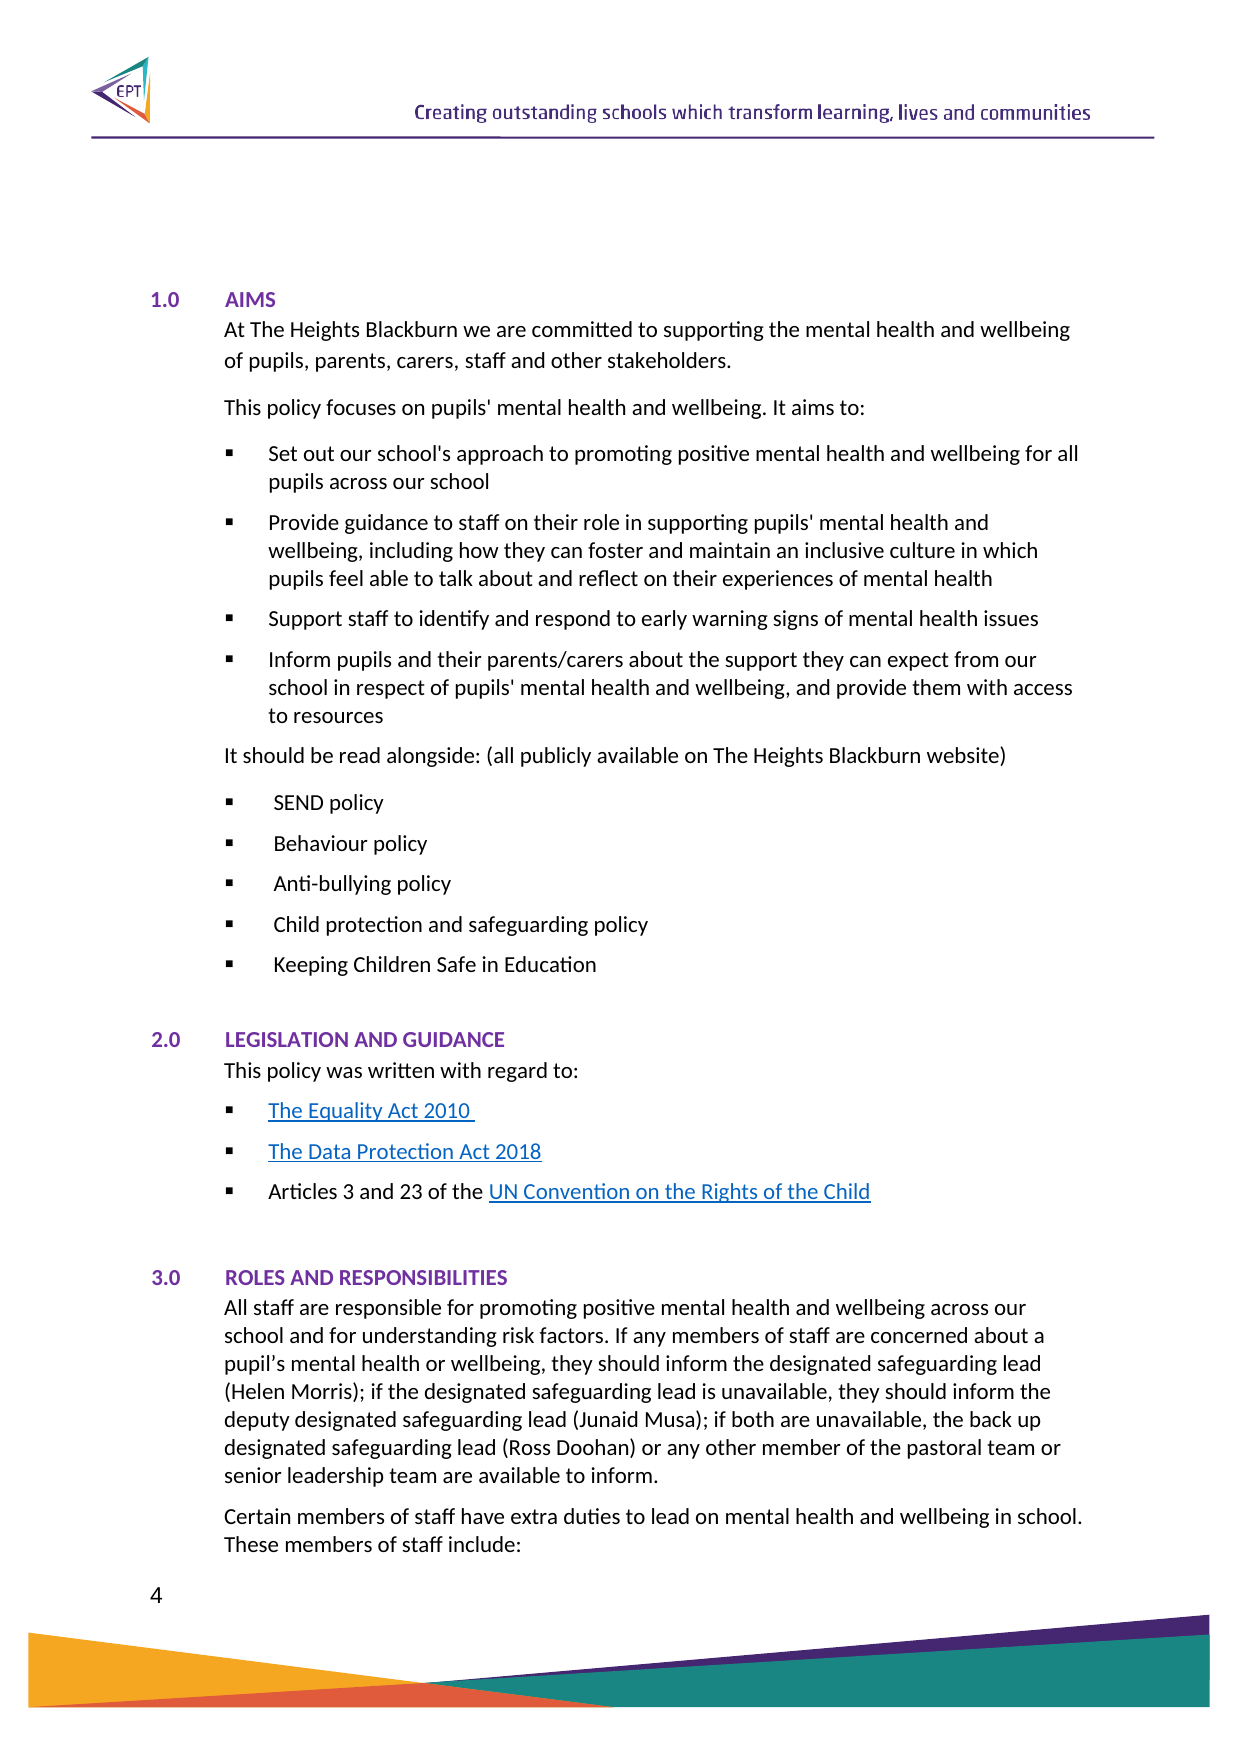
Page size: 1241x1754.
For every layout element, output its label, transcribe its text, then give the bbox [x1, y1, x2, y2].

list Keeping Children Safe in Education [224, 951, 1090, 979]
list Behaviour policy [224, 829, 1090, 857]
picture [415, 104, 812, 123]
list Anti-bullying policy [224, 869, 1090, 898]
text It should be read alongside: (all publicly available on The Heights Blackburn website) [224, 742, 1090, 770]
list Articles 3 and 23 of the UN Convention on the Rights of the Child [224, 1177, 1090, 1205]
list The Equality Act 2010 [224, 1096, 1090, 1124]
list Inform pupils and their parents/carers about the support they can expect from our school in respect of pupils' mental health and wellbeing, and provide them with access to resources [224, 645, 1090, 729]
picture [117, 85, 141, 97]
subtitle 2.0 LEGISLATION AND GUIDANCE [151, 1026, 1090, 1053]
list SEND policy [224, 788, 1090, 817]
picture [899, 104, 1090, 120]
list Child protection and safeguarding policy [224, 910, 1090, 938]
text This policy focuses on pupils' mental health and wellbeing. It aims to: [224, 393, 1090, 421]
picture [818, 104, 893, 123]
subtitle AIMS [150, 285, 1090, 313]
text Certain members of staff have extra duties to lead on mental health and wellbeing in school. These members of staff include: [224, 1502, 1090, 1558]
list Provide guidance to staff on their role in supporting pupils' mental health and wellbeing, including how they can foster and maintain an inclusive culture in which pupils feel able to talk about and reflect on their experiences of mental health [224, 508, 1090, 592]
text At The Heights Blackburn we are committed to supporting the mental health and wellbeing of pupils, parents, carers, staff and other stakeholders. [224, 316, 1090, 374]
list The Data Protection Act 2018 [224, 1137, 1090, 1165]
list Support staff to identify and respond to early warning signs of mental health issues [224, 604, 1090, 633]
text This policy was written with regard to: [150, 1056, 1090, 1084]
list Set out our school's approach to promoting positive mental health and wellbeing for all pupils across our school [224, 439, 1090, 496]
subtitle 3.0 ROLES AND RESPONSIBILITIES [151, 1263, 1090, 1291]
text All staff are responsible for promoting positive mental health and wellbeing across our school and for understanding risk factors. If any members of staff are concerned about a pupil’s mental health or wellbeing, they should inform the designated safeguarding lead (Helen Morris); if the designated safeguarding lead is unavailable, they should inform the deputy designated safeguarding lead (Junaid Musa); if both are unavailable, the back up designated safeguarding lead (Ross Doohan) or any other member of the pastoral team or senior leadership team are available to inform. [224, 1293, 1090, 1489]
